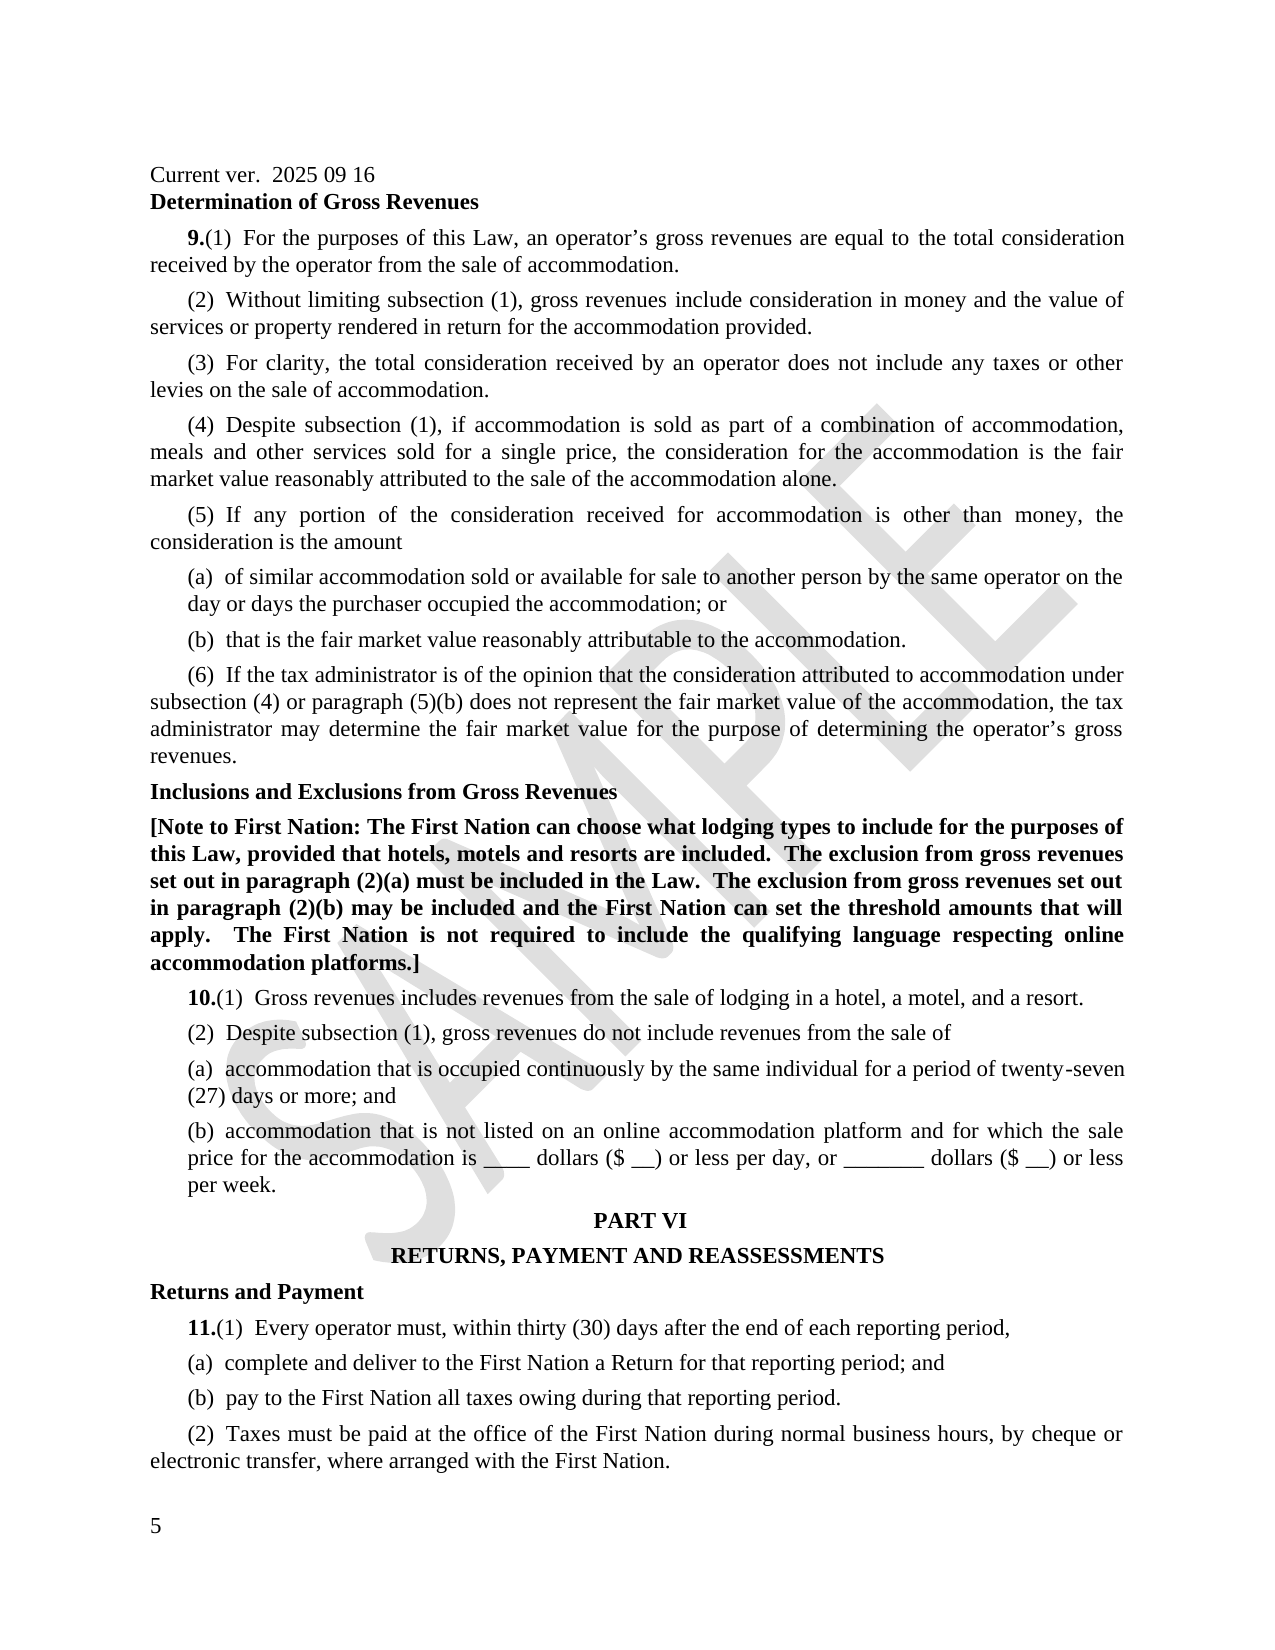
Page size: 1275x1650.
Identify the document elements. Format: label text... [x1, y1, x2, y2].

text (a) complete and deliver to the First Nation a Return for that reporting period; and [187, 1348, 1125, 1375]
text (6) If the tax administrator is of the opinion that the consideration attributed to accommodation under subsection (4) or paragraph (5)(b) does not represent the fair market value of the accommodation, the tax administrator may determine the fair market value for the purpose of determining the operator’s gross revenues. [150, 660, 1125, 769]
text PART VI [150, 1206, 1125, 1233]
text RETURNs, PAYMENT and REASSESSMENTS [150, 1242, 1125, 1269]
text (4) Despite subsection (1), if accommodation is sold as part of a combination of accommodation, meals and other services sold for a single price, the consideration for the accommodation is the fair market value reasonably attributed to the sale of the accommodation alone. [150, 410, 1125, 492]
text (b) pay to the First Nation all taxes owing during that reporting period. [187, 1384, 1125, 1411]
text (a) of similar accommodation sold or available for sale to another person by the same operator on the day or days the purchaser occupied the accommodation; or [187, 562, 1125, 617]
text (b) accommodation that is not listed on an online accommodation platform and for which the sale price for the accommodation is ____ dollars ($ __) or less per day, or _______ dollars ($ __) or less per week. [187, 1117, 1125, 1198]
text [Note to First Nation: The First Nation can choose what lodging types to include for the purposes of this Law, provided that hotels, motels and resorts are included. The exclusion from gross revenues set out in paragraph (2)(a) must be included in the Law. The exclusion from gross revenues set out in paragraph (2)(b) may be included and the First Nation can set the threshold amounts that will apply. The First Nation is not required to include the qualifying language respecting online accommodation platforms.] [150, 812, 1125, 975]
text Inclusions and Exclusions from Gross Revenues [150, 777, 1125, 804]
text Determination of Gross Revenues [150, 187, 1125, 214]
text 9.(1) For the purposes of this Law, an operator’s gross revenues are equal to the total consideration received by the operator from the sale of accommodation. [150, 223, 1125, 277]
text (b) that is the fair market value reasonably attributable to the accommodation. [187, 625, 1125, 652]
text 10.(1) Gross revenues includes revenues from the sale of lodging in a hotel, a motel, and a resort. [150, 983, 1125, 1010]
text 11.(1) Every operator must, within thirty (30) days after the end of each reporting period, [150, 1313, 1125, 1340]
text (2) Despite subsection (1), gross revenues do not include revenues from the sale of [150, 1019, 1125, 1046]
text (2) Taxes must be paid at the office of the First Nation during normal business hours, by cheque or electronic transfer, where arranged with the First Nation. [150, 1419, 1125, 1473]
text (5) If any portion of the consideration received for accommodation is other than money, the consideration is the amount [150, 500, 1125, 554]
text (3) For clarity, the total consideration received by an operator does not include any taxes or other levies on the sale of accommodation. [150, 348, 1125, 402]
text (a) accommodation that is occupied continuously by the same individual for a period of twenty-seven (27) days or more; and [187, 1054, 1125, 1108]
text Returns and Payment [150, 1277, 1125, 1304]
text (2) Without limiting subsection (1), gross revenues include consideration in money and the value of services or property rendered in return for the accommodation provided. [150, 285, 1125, 339]
